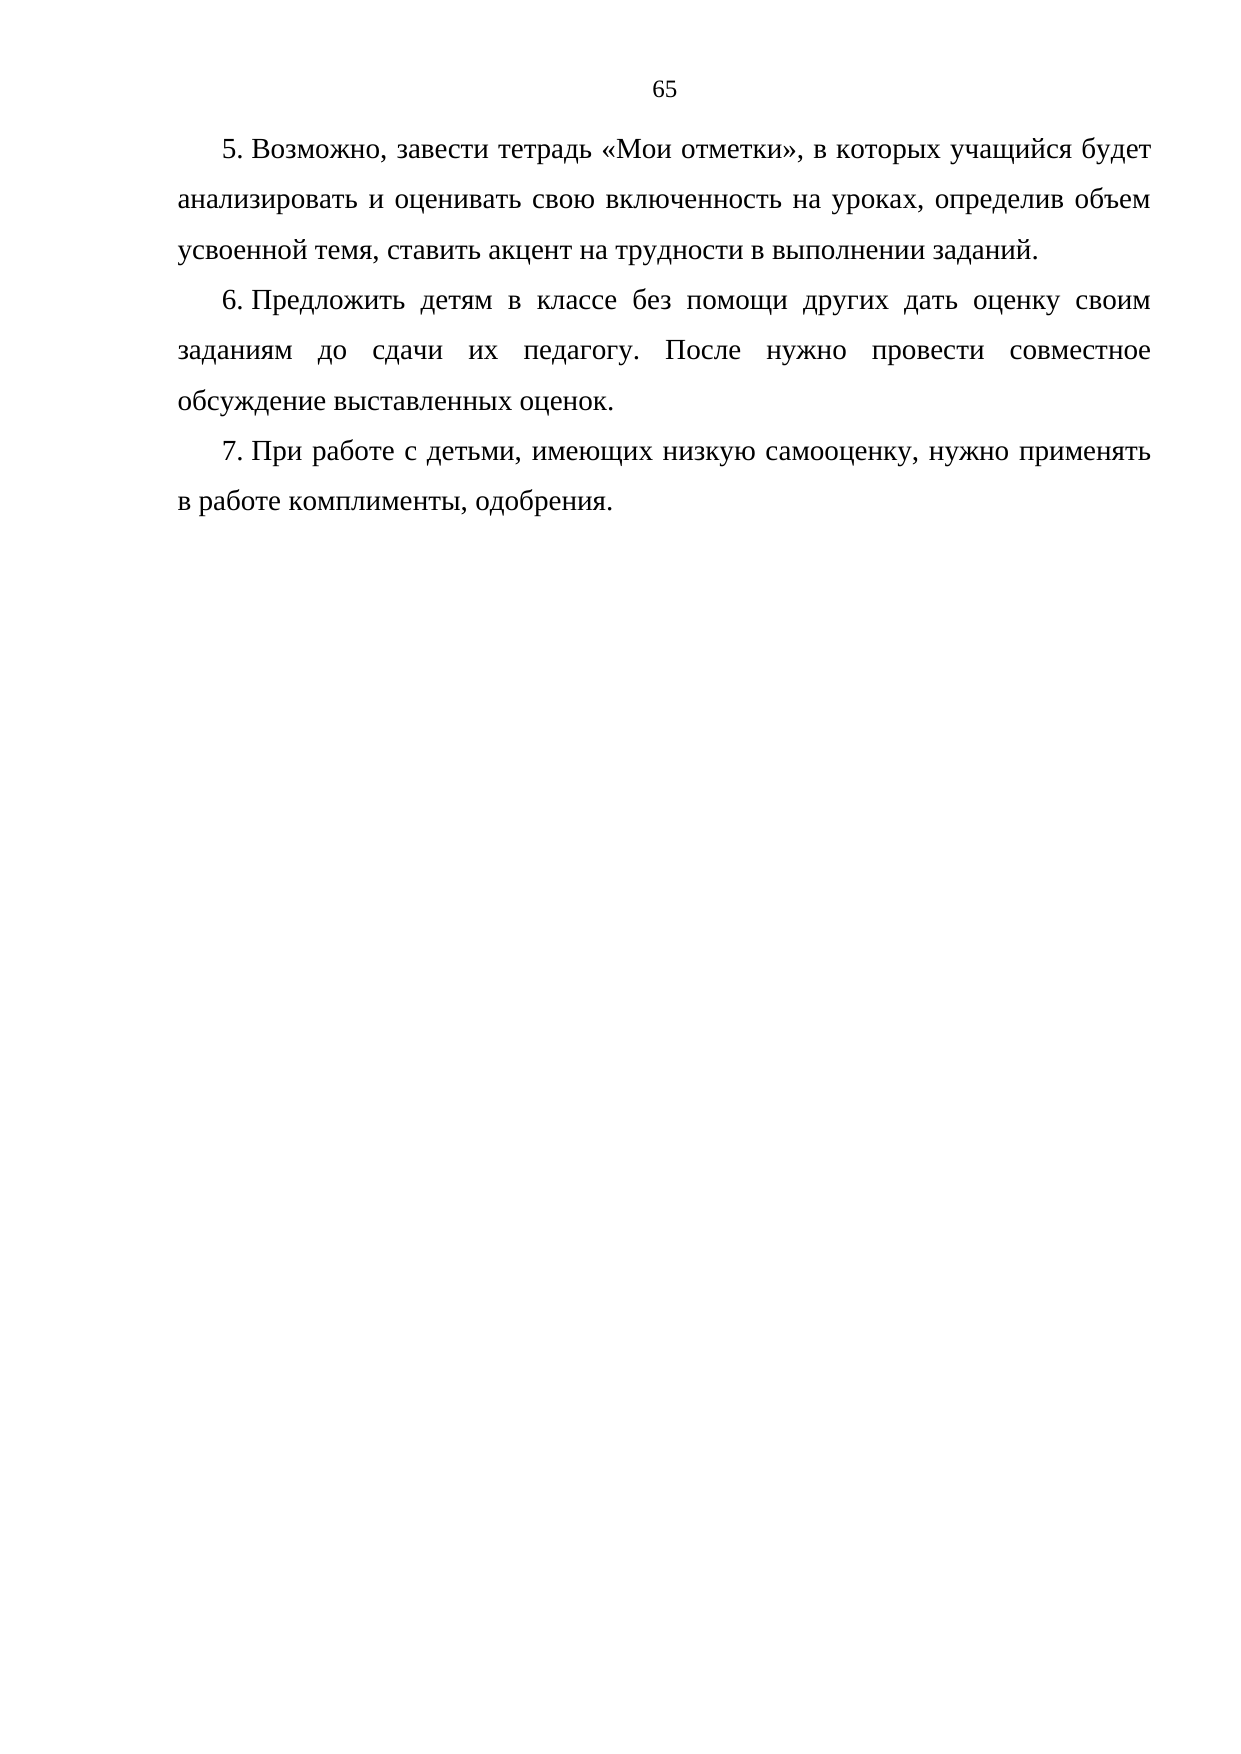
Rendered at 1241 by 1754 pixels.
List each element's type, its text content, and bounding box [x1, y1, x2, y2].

text 5. Возможно, завести тетрадь «Мои отметки», в которых учащийся будет анализировать и оценивать свою включенность на уроках, определив объем усвоенной темя, ставить акцент на трудности в выполнении заданий. [177, 131, 1152, 265]
text 7. При работе с детьми, имеющих низкую самооценку, нужно применять в работе комплименты, одобрения. [177, 433, 1152, 517]
text 6. Предложить детям в классе без помощи других дать оценку своим заданиям до сдачи их педагогу. После нужно провести совместное обсуждение выставленных оценок. [177, 282, 1152, 416]
